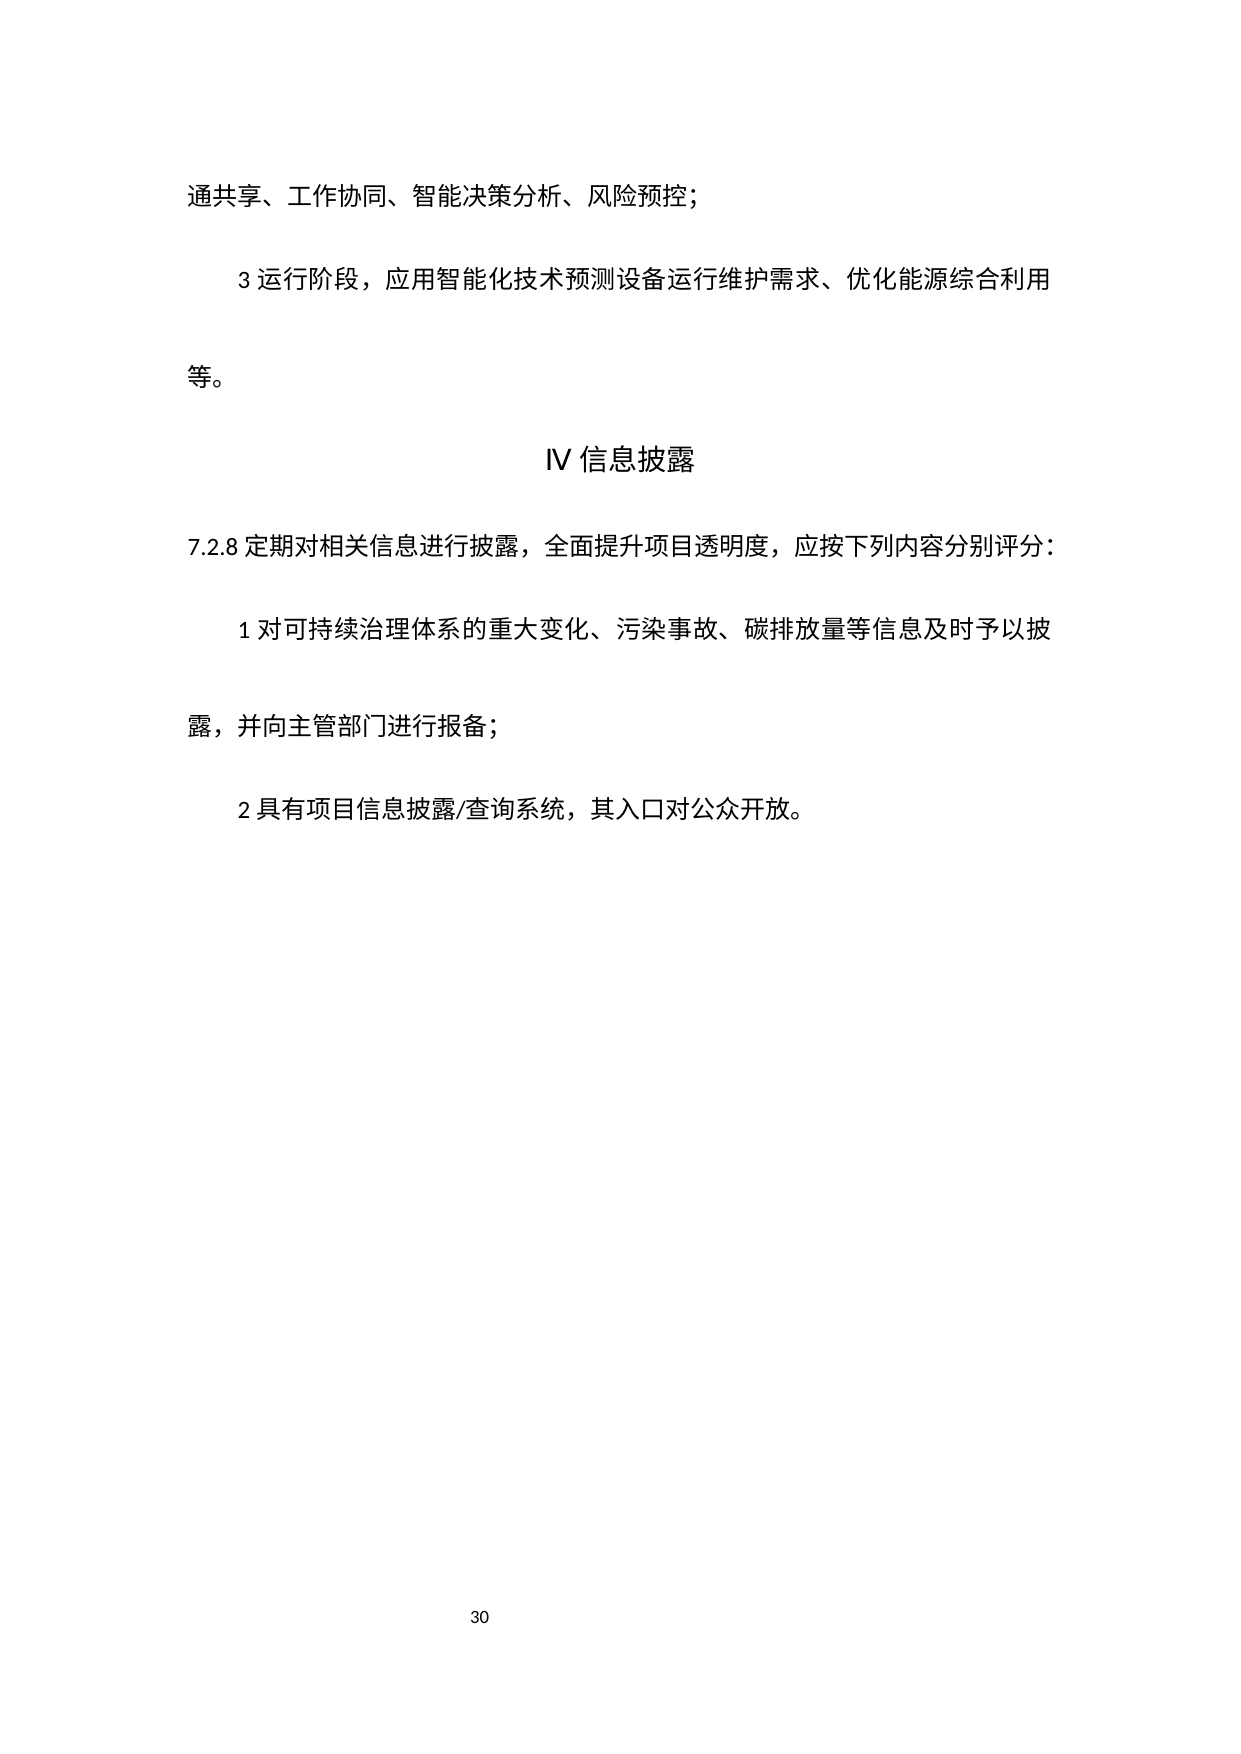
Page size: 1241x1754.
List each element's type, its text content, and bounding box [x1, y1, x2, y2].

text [187, 162, 1053, 227]
text 2 具有项目信息披露/查询系统，其入口对公众开放。 [187, 776, 1053, 841]
text 7.2.8 定期对相关信息进行披露，全面提升项目透明度，应按下列内容分别评分： [187, 512, 1053, 577]
text Ⅳ 信息披露 [187, 426, 1053, 491]
text 1 对可持续治理体系的重大变化、污染事故、碳排放量等信息及时予以披露，并向主管部门进行报备； [187, 595, 1053, 757]
text 3 运行阶段，应用智能化技术预测设备运行维护需求、优化能源综合利用等。 [187, 245, 1053, 408]
